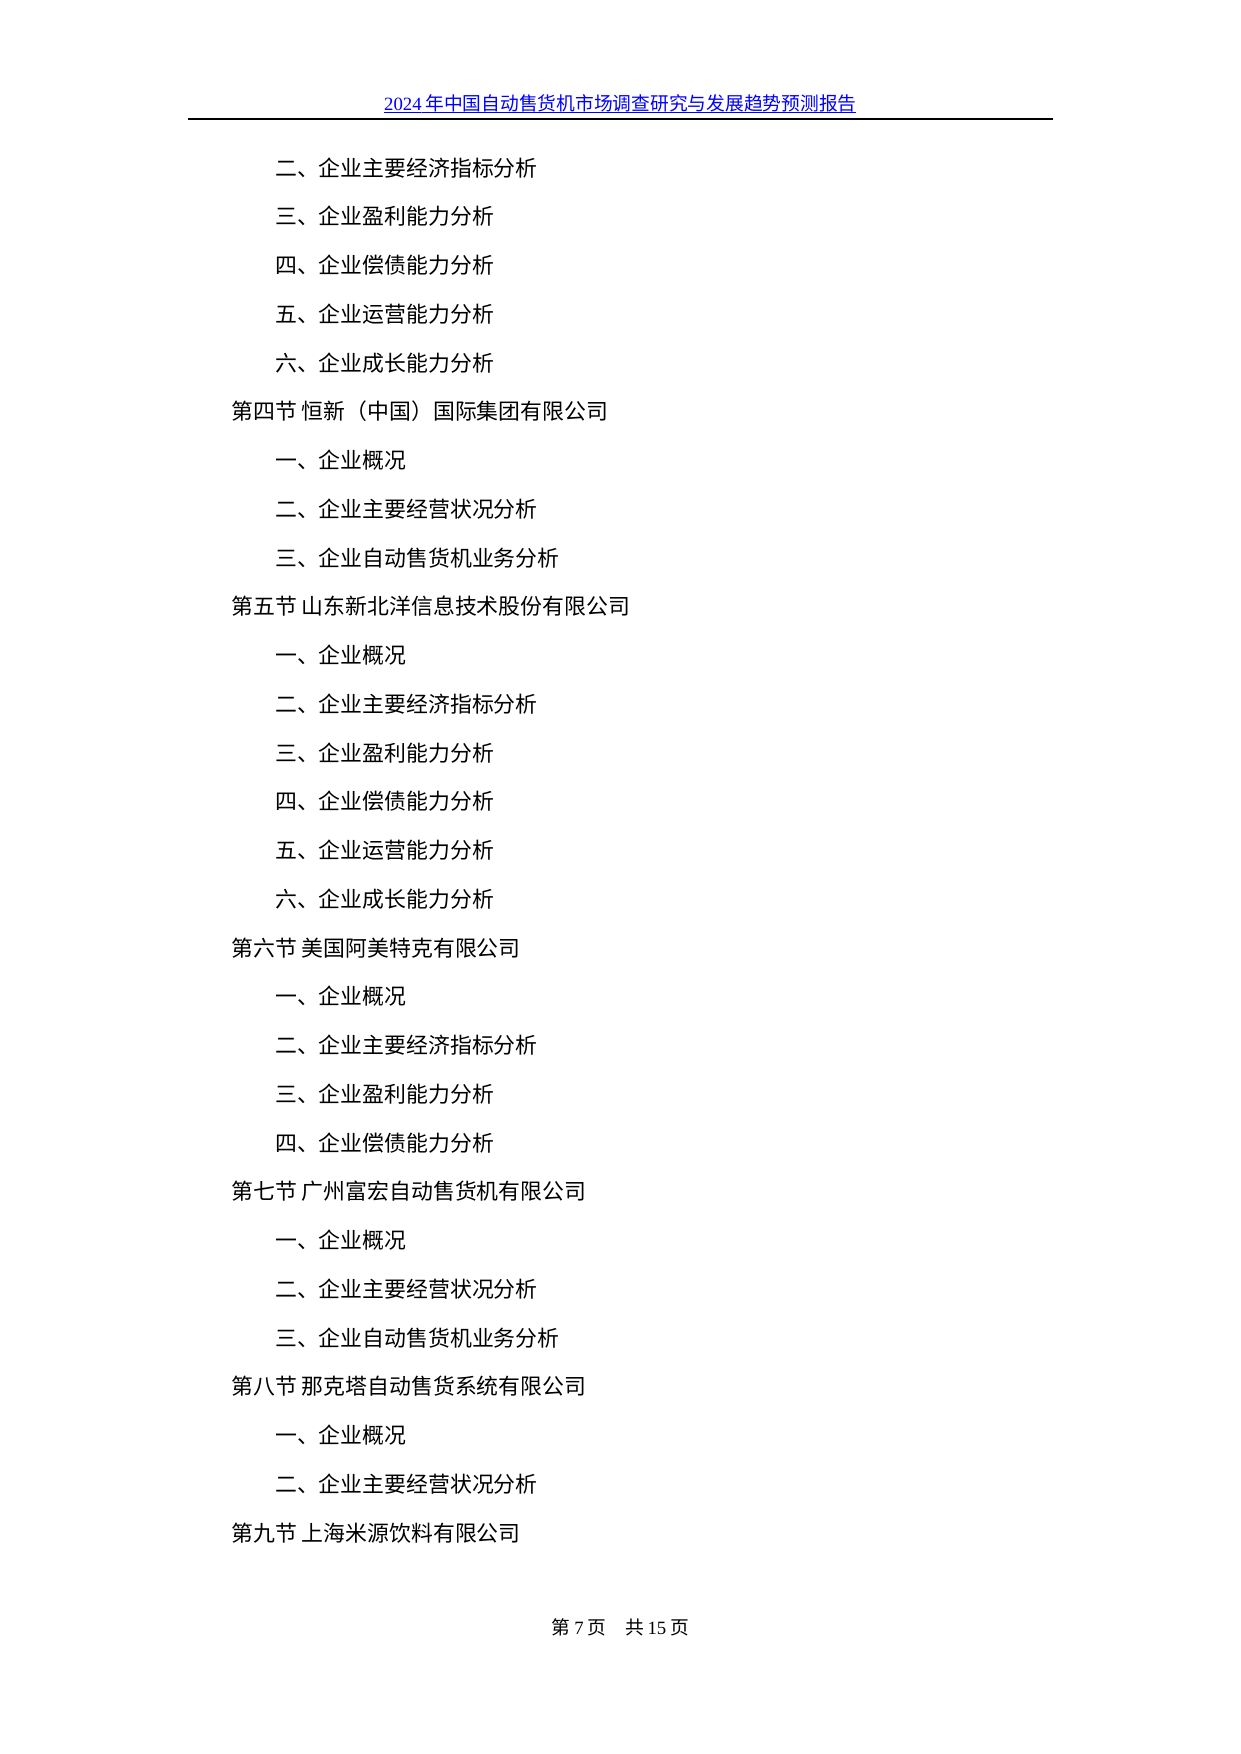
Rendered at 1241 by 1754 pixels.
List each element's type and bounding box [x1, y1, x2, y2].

text [187, 150, 1053, 1548]
